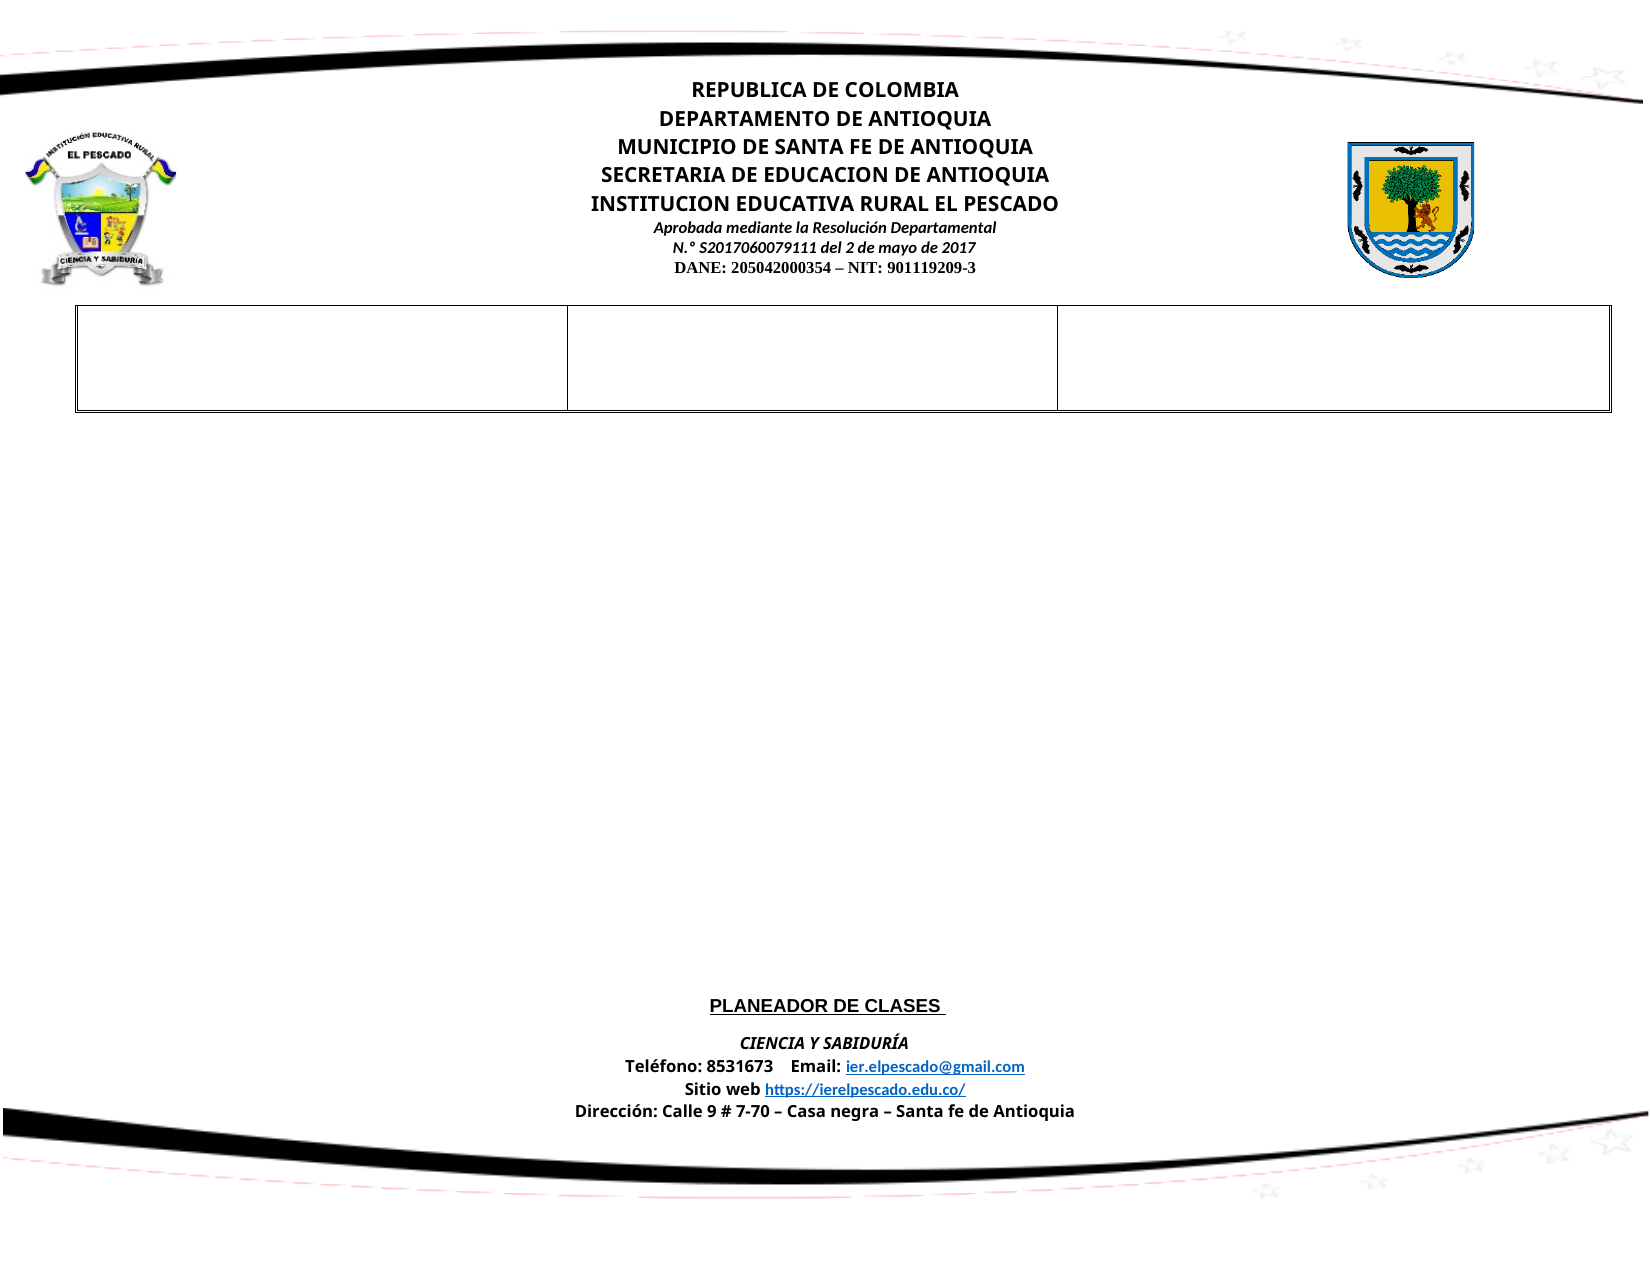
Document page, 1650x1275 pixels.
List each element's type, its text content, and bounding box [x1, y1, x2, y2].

picture [0, 0, 1643, 107]
picture [3, 1108, 1649, 1236]
text PLANEADOR DE CLASES [75, 995, 1575, 1016]
table_cell [78, 306, 567, 409]
picture [24, 130, 177, 292]
table_cell [568, 306, 1057, 409]
table_cell [1058, 306, 1609, 409]
picture [1347, 142, 1475, 278]
